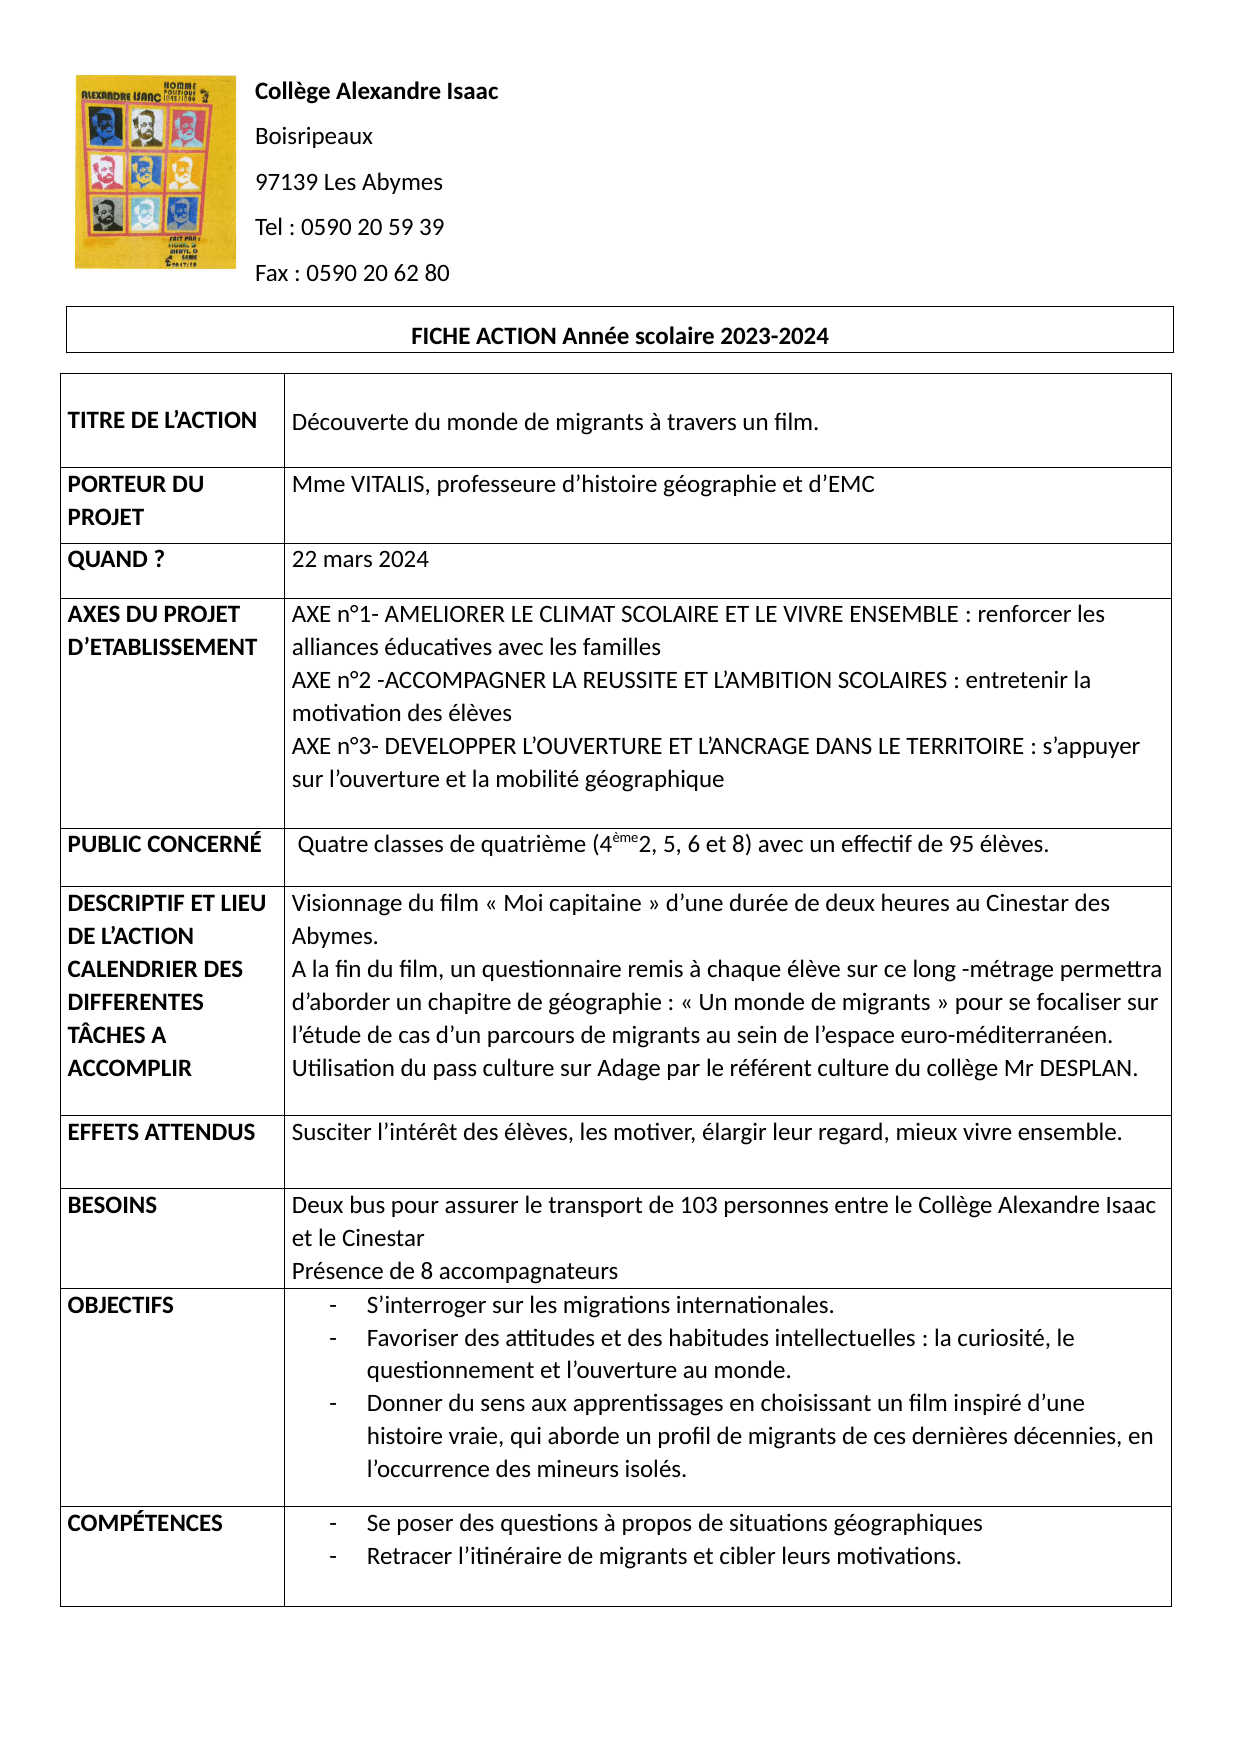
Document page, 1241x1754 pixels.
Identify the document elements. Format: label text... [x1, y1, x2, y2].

table_cell QUAND ? [61, 544, 284, 597]
table_cell Visionnage du film « Moi capitaine » d’une durée de deux heures au Cinestar des Abymes. A la fin du film, un questionnaire remis à chaque élève sur ce long -métrage permettra d’aborder un chapitre de géographie : « Un monde de migrants » pour se focaliser sur l’étude de cas d’un parcours de migrants au sein de l’espace euro-méditerranéen. Utilisation du pass culture sur Adage par le référent culture du collège Mr DESPLAN. [285, 887, 1171, 1115]
table_header Découverte du monde de migrants à travers un film. [285, 374, 1171, 467]
text Boisripeaux [237, 120, 1165, 151]
text Tel : 0590 20 59 39 [237, 211, 1165, 242]
table_cell COMPÉTENCES [61, 1507, 284, 1606]
table_cell PUBLIC CONCERNÉ [61, 829, 284, 886]
text Collège Alexandre Isaac [237, 75, 1165, 106]
table_cell AXES DU PROJET D’ETABLISSEMENT [61, 599, 284, 827]
table_header TITRE DE L’ACTION [61, 374, 284, 467]
table_cell 22 mars 2024 [285, 544, 1171, 597]
table_cell DESCRIPTIF ET LIEU DE L’ACTION CALENDRIER DES DIFFERENTES TÂCHES A ACCOMPLIR [61, 887, 284, 1115]
table_cell PORTEUR DU PROJET [61, 468, 284, 542]
table_cell Quatre classes de quatrième (4ème2, 5, 6 et 8) avec un effectif de 95 élèves. [285, 829, 1171, 886]
table_cell AXE n°1- AMELIORER LE CLIMAT SCOLAIRE ET LE VIVRE ENSEMBLE : renforcer les alliances éducatives avec les familles AXE n°2 -ACCOMPAGNER LA REUSSITE ET L’AMBITION SCOLAIRES : entretenir la motivation des élèves AXE n°3- DEVELOPPER L’OUVERTURE ET L’ANCRAGE DANS LE TERRITOIRE : s’appuyer sur l’ouverture et la mobilité géographique [285, 599, 1171, 827]
picture [75, 75, 237, 269]
table_cell Mme VITALIS, professeure d’histoire géographie et d’EMC [285, 468, 1171, 542]
table_cell Susciter l’intérêt des élèves, les motiver, élargir leur regard, mieux vivre ensemble. [285, 1116, 1171, 1188]
table_cell Deux bus pour assurer le transport de 103 personnes entre le Collège Alexandre Isaac et le Cinestar Présence de 8 accompagnateurs [285, 1189, 1171, 1288]
text Fax : 0590 20 62 80 [75, 257, 1165, 287]
text FICHE ACTION Année scolaire 2023-2024 [67, 307, 1173, 352]
table_cell BESOINS [61, 1189, 284, 1288]
text 97139 Les Abymes [237, 166, 1165, 196]
table_cell Se poser des questions à propos de situations géographiques Retracer l’itinéraire de migrants et cibler leurs motivations. [285, 1507, 1171, 1606]
table_cell S’interroger sur les migrations internationales. Favoriser des attitudes et des habitudes intellectuelles : la curiosité, le questionnement et l’ouverture au monde. Donner du sens aux apprentissages en choisissant un film inspiré d’une histoire vraie, qui aborde un profil de migrants de ces dernières décennies, en l’occurrence des mineurs isolés. [285, 1289, 1171, 1506]
table_cell EFFETS ATTENDUS [61, 1116, 284, 1188]
table_cell OBJECTIFS [61, 1289, 284, 1506]
